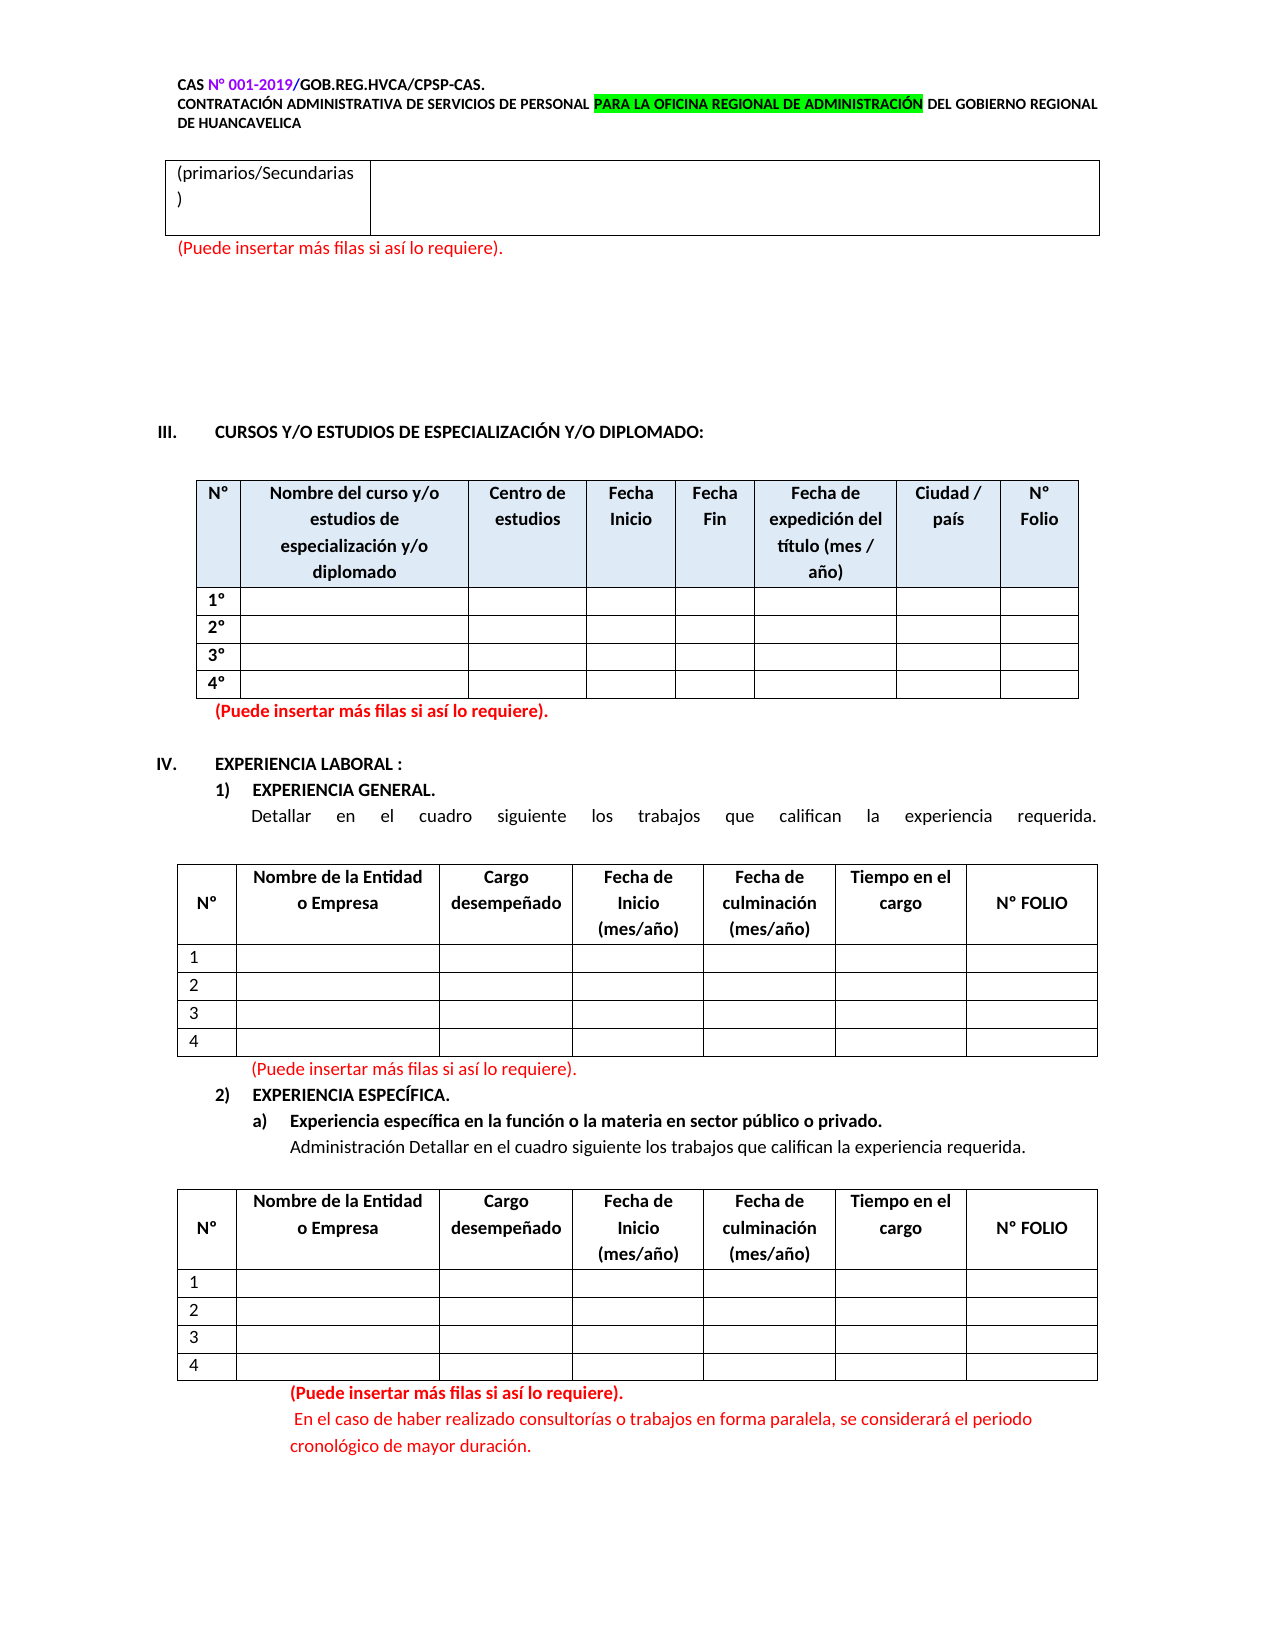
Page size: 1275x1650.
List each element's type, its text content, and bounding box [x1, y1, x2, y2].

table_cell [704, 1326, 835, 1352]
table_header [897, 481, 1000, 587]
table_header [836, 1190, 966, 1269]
list CURSOS Y/O ESTUDIOS DE ESPECIALIZACIÓN Y/O DIPLOMADO: [177, 421, 1098, 476]
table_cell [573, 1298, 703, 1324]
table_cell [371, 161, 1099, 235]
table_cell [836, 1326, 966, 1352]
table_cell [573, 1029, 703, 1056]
list EXPERIENCIA LABORAL : [177, 752, 1098, 775]
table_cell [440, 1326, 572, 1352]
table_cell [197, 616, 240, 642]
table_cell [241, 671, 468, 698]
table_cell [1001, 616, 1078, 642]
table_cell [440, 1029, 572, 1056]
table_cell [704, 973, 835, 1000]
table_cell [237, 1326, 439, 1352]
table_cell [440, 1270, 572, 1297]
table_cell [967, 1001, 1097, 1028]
text (Puede insertar más filas si así lo requiere). [251, 1057, 1098, 1079]
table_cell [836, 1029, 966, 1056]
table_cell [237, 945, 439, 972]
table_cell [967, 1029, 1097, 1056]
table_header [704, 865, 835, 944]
list EXPERIENCIA GENERAL. [215, 778, 1098, 801]
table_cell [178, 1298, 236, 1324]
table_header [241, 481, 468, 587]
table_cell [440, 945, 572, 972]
list EXPERIENCIA ESPECÍFICA. [215, 1083, 1098, 1106]
text (Puede insertar más filas si así lo requiere). [215, 699, 1098, 722]
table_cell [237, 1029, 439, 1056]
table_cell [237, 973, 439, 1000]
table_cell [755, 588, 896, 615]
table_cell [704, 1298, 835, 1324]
text (Puede insertar más filas si así lo requiere). [290, 1381, 1098, 1404]
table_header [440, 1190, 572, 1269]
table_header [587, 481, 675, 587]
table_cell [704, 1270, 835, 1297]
text Detallar en el cuadro siguiente los trabajos que califican la experiencia requerida. [251, 804, 1098, 860]
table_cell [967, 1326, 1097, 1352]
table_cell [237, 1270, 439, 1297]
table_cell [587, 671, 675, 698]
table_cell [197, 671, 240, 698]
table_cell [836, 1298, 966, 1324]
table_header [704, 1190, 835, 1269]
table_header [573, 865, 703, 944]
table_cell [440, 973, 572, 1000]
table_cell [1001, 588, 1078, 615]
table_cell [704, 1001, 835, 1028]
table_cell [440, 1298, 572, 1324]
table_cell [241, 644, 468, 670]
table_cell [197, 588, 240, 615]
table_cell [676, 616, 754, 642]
text En el caso de haber realizado consultorías o trabajos en forma paralela, se considerará el periodo cronológico de mayor duración. [290, 1408, 1098, 1457]
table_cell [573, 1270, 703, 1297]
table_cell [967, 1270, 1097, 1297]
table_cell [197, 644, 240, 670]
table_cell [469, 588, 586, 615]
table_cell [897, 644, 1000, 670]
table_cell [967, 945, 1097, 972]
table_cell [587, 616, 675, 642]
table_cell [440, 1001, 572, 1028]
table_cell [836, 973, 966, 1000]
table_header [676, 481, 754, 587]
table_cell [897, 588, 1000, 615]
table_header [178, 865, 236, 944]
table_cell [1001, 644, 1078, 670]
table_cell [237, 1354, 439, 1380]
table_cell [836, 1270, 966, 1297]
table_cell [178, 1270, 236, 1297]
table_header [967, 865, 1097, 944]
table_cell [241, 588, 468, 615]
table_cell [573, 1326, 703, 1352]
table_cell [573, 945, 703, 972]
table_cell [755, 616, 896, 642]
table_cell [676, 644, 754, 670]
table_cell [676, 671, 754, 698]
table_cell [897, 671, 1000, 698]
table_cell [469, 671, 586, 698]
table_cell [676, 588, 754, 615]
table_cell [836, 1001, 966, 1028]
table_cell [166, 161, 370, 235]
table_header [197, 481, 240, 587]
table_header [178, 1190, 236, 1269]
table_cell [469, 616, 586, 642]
text Administración Detallar en el cuadro siguiente los trabajos que califican la experiencia requerida. [290, 1136, 1098, 1159]
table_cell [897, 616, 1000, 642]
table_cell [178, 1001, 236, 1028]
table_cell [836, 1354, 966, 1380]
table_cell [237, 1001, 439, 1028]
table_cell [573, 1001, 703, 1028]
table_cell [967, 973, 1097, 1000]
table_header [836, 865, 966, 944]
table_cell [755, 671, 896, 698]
list Experiencia específica en la función o la materia en sector público o privado. [252, 1109, 1098, 1132]
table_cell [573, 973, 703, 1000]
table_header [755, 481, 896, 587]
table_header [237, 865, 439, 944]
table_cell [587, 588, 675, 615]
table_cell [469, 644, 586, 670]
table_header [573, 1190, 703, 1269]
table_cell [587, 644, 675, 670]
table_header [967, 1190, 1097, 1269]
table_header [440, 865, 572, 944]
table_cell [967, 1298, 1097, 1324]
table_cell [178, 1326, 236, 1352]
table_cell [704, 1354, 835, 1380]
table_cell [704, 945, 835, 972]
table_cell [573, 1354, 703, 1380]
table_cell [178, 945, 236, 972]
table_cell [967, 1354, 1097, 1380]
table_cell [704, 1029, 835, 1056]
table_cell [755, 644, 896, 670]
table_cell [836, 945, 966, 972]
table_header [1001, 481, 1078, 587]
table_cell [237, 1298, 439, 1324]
text (Puede insertar más filas si así lo requiere). [177, 236, 1098, 259]
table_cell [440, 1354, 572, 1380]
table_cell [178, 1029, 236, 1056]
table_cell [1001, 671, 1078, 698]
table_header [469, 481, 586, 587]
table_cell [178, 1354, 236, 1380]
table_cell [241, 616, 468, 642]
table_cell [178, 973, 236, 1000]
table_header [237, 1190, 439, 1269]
